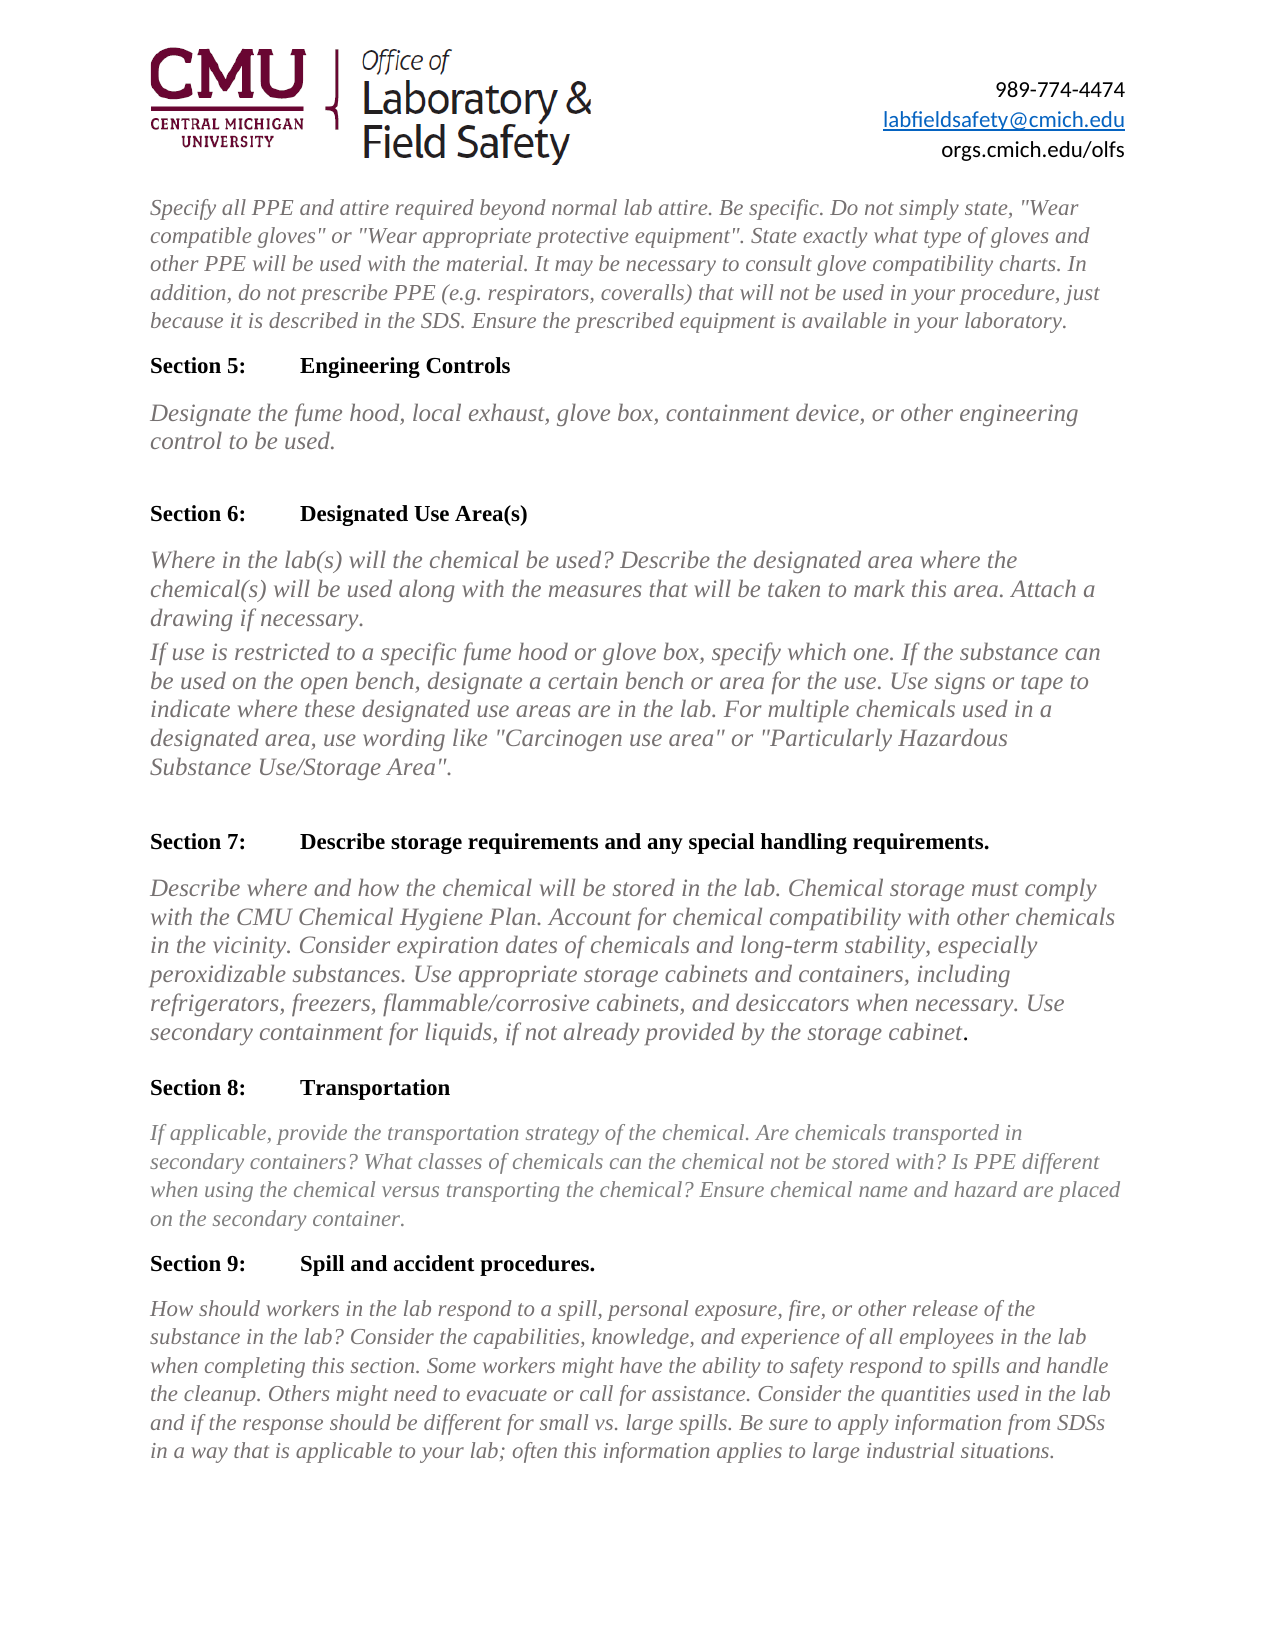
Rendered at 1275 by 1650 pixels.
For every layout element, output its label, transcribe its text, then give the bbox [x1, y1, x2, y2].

picture [150, 45, 591, 164]
text If use is restricted to a specific fume hood or glove box, specify which one. If the substance can be used on the open bench, designate a certain bench or area for the use. Use signs or tape to indicate where these designated use areas are in the lab. For multiple chemicals used in a designated area, use wording like "Carcinogen use area" or "Particularly Hazardous Substance Use/Storage Area". [150, 637, 1107, 781]
text Section 7: Describe storage requirements and any special handling requirements. [150, 828, 1125, 854]
text Describe where and how the chemical will be stored in the lab. Chemical storage must comply with the CMU Chemical Hygiene Plan. Account for chemical compatibility with other chemicals in the vicinity. Consider expiration dates of chemicals and long-term stability, especially peroxidizable substances. Use appropriate storage cabinets and containers, including refrigerators, freezers, flammable/corrosive cabinets, and desiccators when necessary. Use secondary containment for liquids, if not already provided by the storage cabinet. [150, 873, 1125, 1046]
text Section 5: Engineering Controls [150, 352, 1125, 379]
text How should workers in the lab respond to a spill, personal exposure, fire, or other release of the substance in the lab? Consider the capabilities, knowledge, and experience of all employees in the lab when completing this section. Some workers might have the ability to safety respond to spills and handle the cleanup. Others might need to evacuate or call for assistance. Consider the quantities used in the lab and if the response should be different for small vs. large spills. Be sure to apply information from SDSs in a way that is applicable to your lab; often this information applies to large industrial situations. [150, 1295, 1125, 1463]
text Designate the fume hood, local exhaust, glove box, containment device, or other engineering control to be used. [150, 398, 1125, 455]
text Section 8: Transportation [150, 1074, 1125, 1101]
text Where in the lab(s) will the chemical be used? Describe the designated area where the chemical(s) will be used along with the measures that will be taken to mark this area. Attach a drawing if necessary. [150, 545, 1107, 632]
text Specify all PPE and attire required beyond normal lab attire. Be specific. Do not simply state, "Wear compatible gloves" or "Wear appropriate protective equipment". State exactly what type of gloves and other PPE will be used with the material. It may be necessary to consult glove compatibility charts. In addition, do not prescribe PPE (e.g. respirators, coveralls) that will not be used in your procedure, just because it is described in the SDS. Ensure the prescribed equipment is available in your laboratory. [150, 194, 1125, 334]
text If applicable, provide the transportation strategy of the chemical. Are chemicals transported in secondary containers? What classes of chemicals can the chemical not be stored with? Is PPE different when using the chemical versus transporting the chemical? Ensure chemical name and hazard are placed on the secondary container. [150, 1119, 1125, 1231]
text Section 6: Designated Use Area(s) [150, 500, 1125, 527]
text Section 9: Spill and accident procedures. [150, 1250, 1125, 1276]
